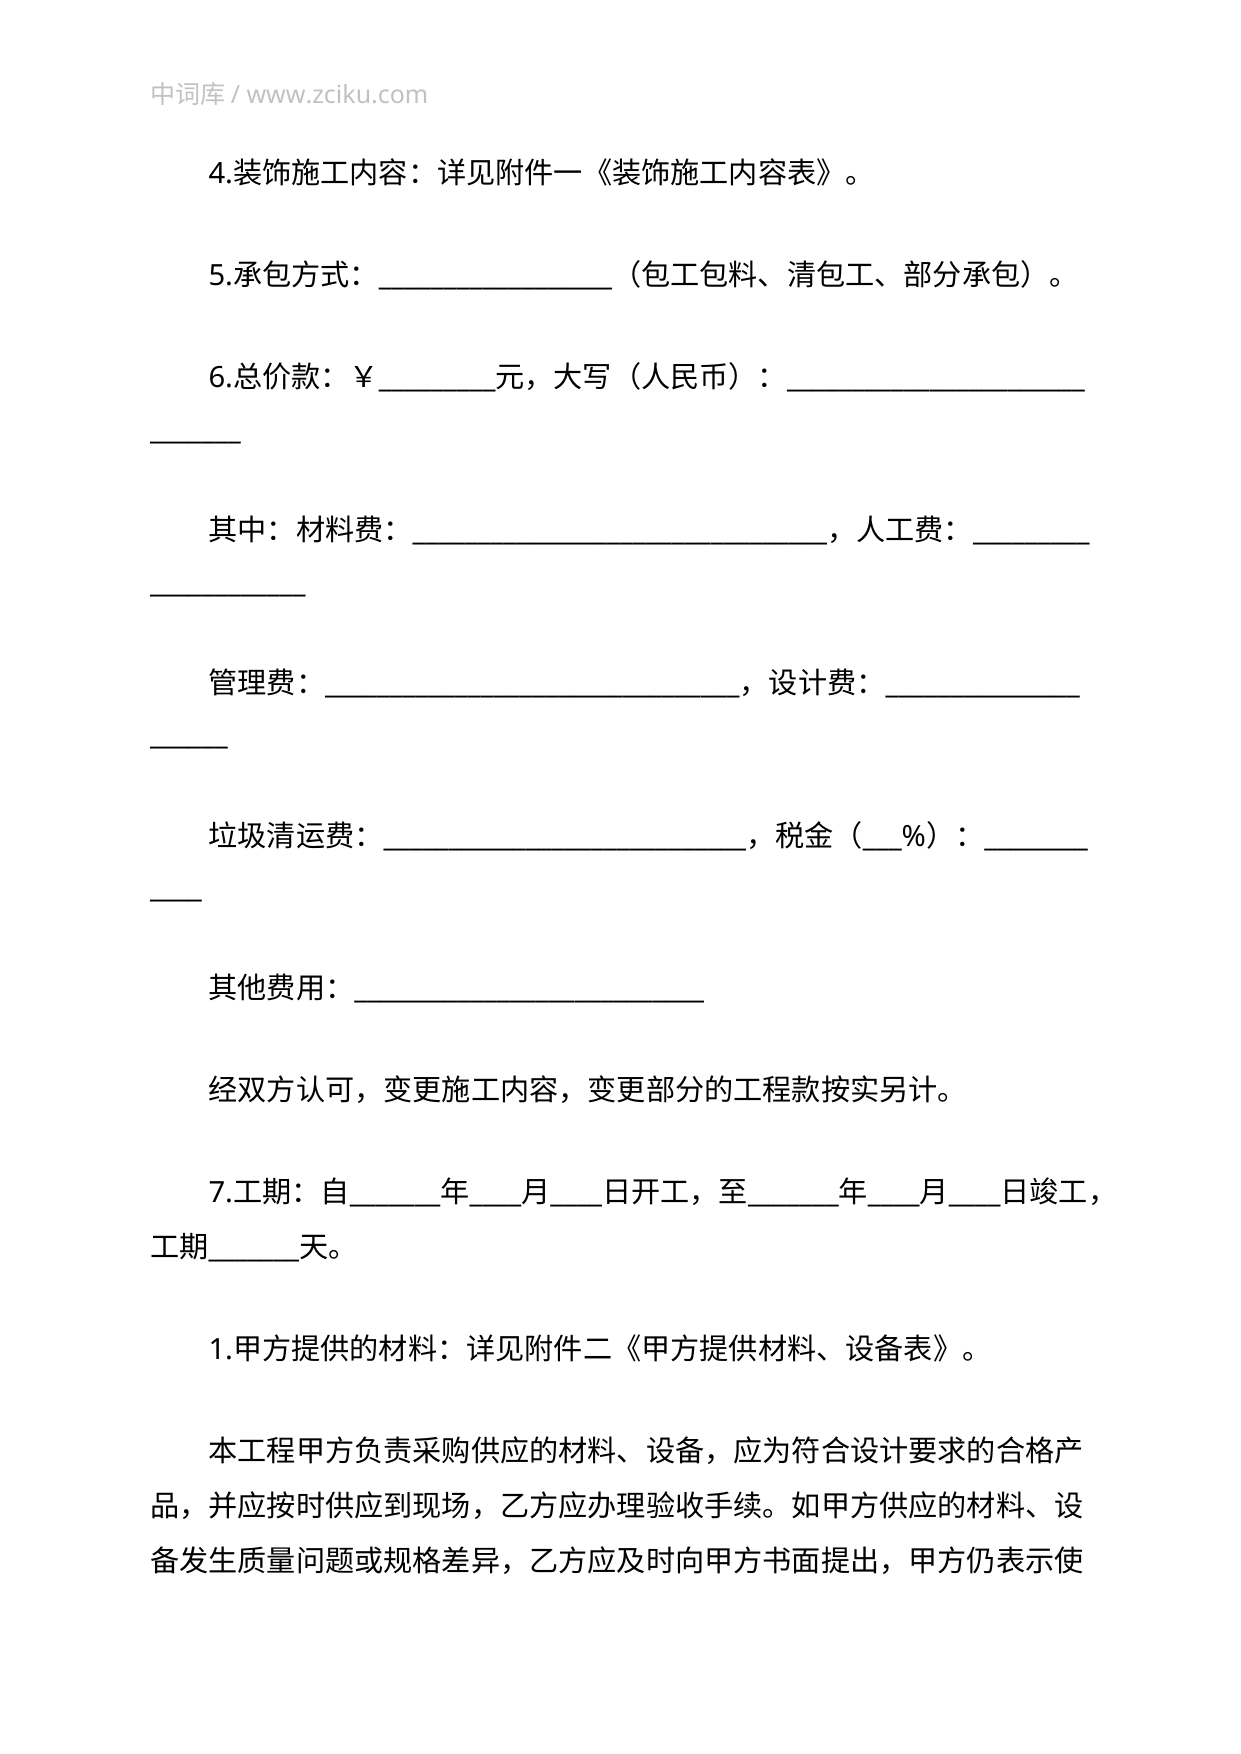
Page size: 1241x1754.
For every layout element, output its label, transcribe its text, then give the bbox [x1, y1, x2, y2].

text 经双方认可，变更施工内容，变更部分的工程款按实另计。 [150, 1067, 1090, 1109]
text 其他费用：___________________________ [150, 965, 1090, 1007]
text 垃圾清运费：____________________________，税金（___%）：____________ [150, 812, 1090, 906]
text 1.甲方提供的材料：详见附件二《甲方提供材料、设备表》。 [150, 1326, 1090, 1368]
text 6.总价款：￥_________元，大写（人民币）：______________________________ [150, 354, 1090, 448]
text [150, 1427, 1090, 1579]
text 管理费：________________________________，设计费：_____________________ [150, 659, 1090, 753]
text 5.承包方式：__________________（包工包料、清包工、部分承包）。 [150, 252, 1090, 294]
text 7.工期：自_______年____月____日开工，至_______年____月____日竣工，工期_______天。 [150, 1168, 1090, 1266]
text 4.装饰施工内容：详见附件一《装饰施工内容表》。 [150, 150, 1090, 192]
text 其中：材料费：________________________________，人工费：_____________________ [150, 507, 1090, 601]
